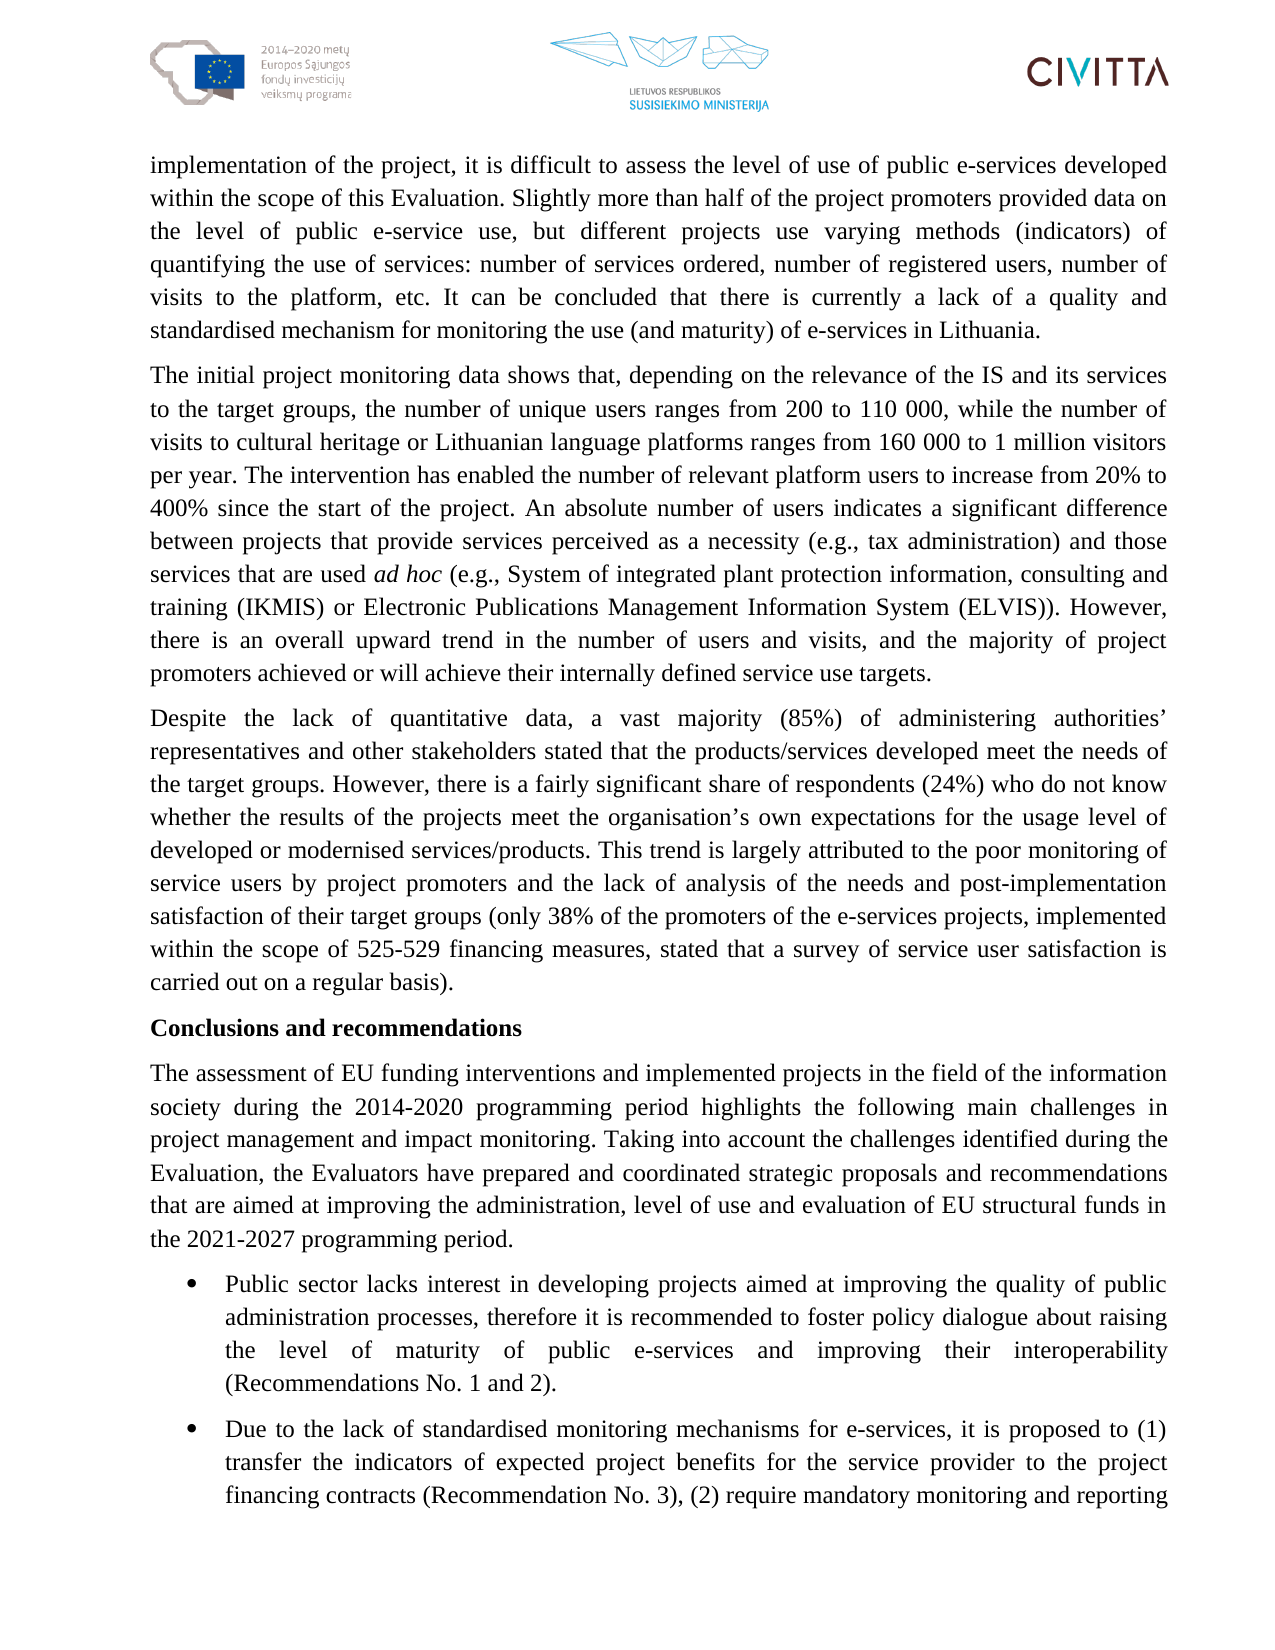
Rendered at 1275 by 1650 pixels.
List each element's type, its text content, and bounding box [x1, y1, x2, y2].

text Conclusions and recommendations [150, 1013, 1168, 1042]
text Despite the lack of quantitative data, a vast majority (85%) of administering authorities’ representatives and other stakeholders stated that the products/services developed meet the needs of the target groups. However, there is a fairly significant share of respondents (24%) who do not know whether the results of the projects meet the organisation’s own expectations for the usage level of developed or modernised services/products. This trend is largely attributed to the poor monitoring of service users by project promoters and the lack of analysis of the needs and post-implementation satisfaction of their target groups (only 38% of the promoters of the e-services projects, implemented within the scope of 525-529 financing measures, stated that a survey of service user satisfaction is carried out on a regular basis). [150, 703, 1168, 996]
picture [1027, 57, 1169, 87]
picture [549, 32, 769, 112]
text Public sector lacks interest in developing projects aimed at improving the quality of public administration processes, therefore it is recommended to foster policy dialogue about raising the level of maturity of public e-services and improving their interoperability (Recommendations No. 1 and 2). [187, 1269, 1168, 1397]
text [150, 150, 1168, 344]
picture [150, 40, 352, 105]
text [187, 1414, 1168, 1508]
text The assessment of EU funding interventions and implemented projects in the field of the information society during the 2014-2020 programming period highlights the following main challenges in project management and impact monitoring. Taking into account the challenges identified during the Evaluation, the Evaluators have prepared and coordinated strategic proposals and recommendations that are aimed at improving the administration, level of use and evaluation of EU structural funds in the 2021-2027 programming period. [150, 1058, 1168, 1252]
text The initial project monitoring data shows that, depending on the relevance of the IS and its services to the target groups, the number of unique users ranges from 200 to 110 000, while the number of visits to cultural heritage or Lithuanian language platforms ranges from 160 000 to 1 million visitors per year. The intervention has enabled the number of relevant platform users to increase from 20% to 400% since the start of the project. An absolute number of users indicates a significant difference between projects that provide services perceived as a necessity (e.g., tax administration) and those services that are used ad hoc (e.g., System of integrated plant protection information, consulting and training (IKMIS) or Electronic Publications Management Information System (ELVIS)). However, there is an overall upward trend in the number of users and visits, and the majority of project promoters achieved or will achieve their internally defined service use targets. [150, 361, 1168, 687]
